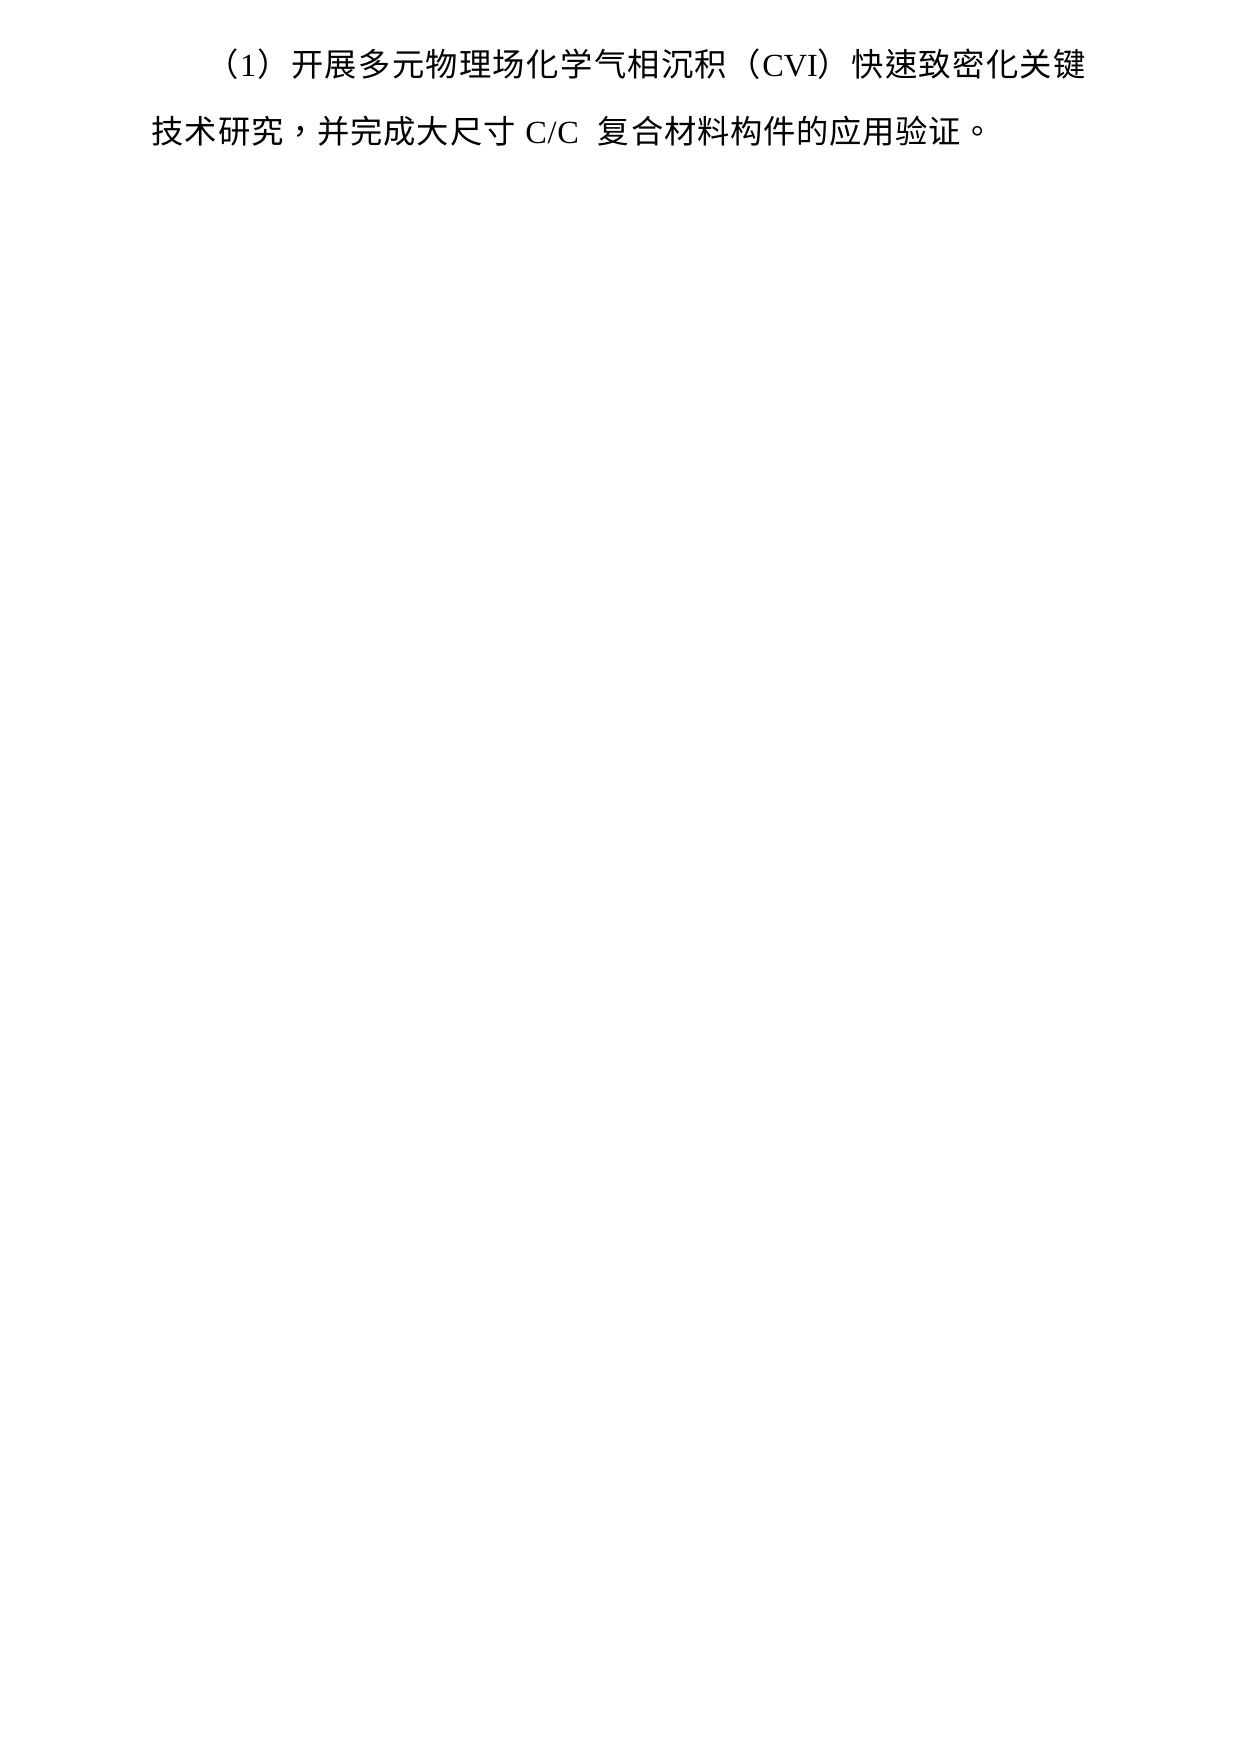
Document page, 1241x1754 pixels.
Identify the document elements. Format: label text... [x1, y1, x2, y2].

text （1）开展多元物理场化学气相沉积（CVI）快速致密化关键 技术研究，并完成大尺寸 C/C 复合材料构件的应用验证。 [152, 42, 1088, 153]
